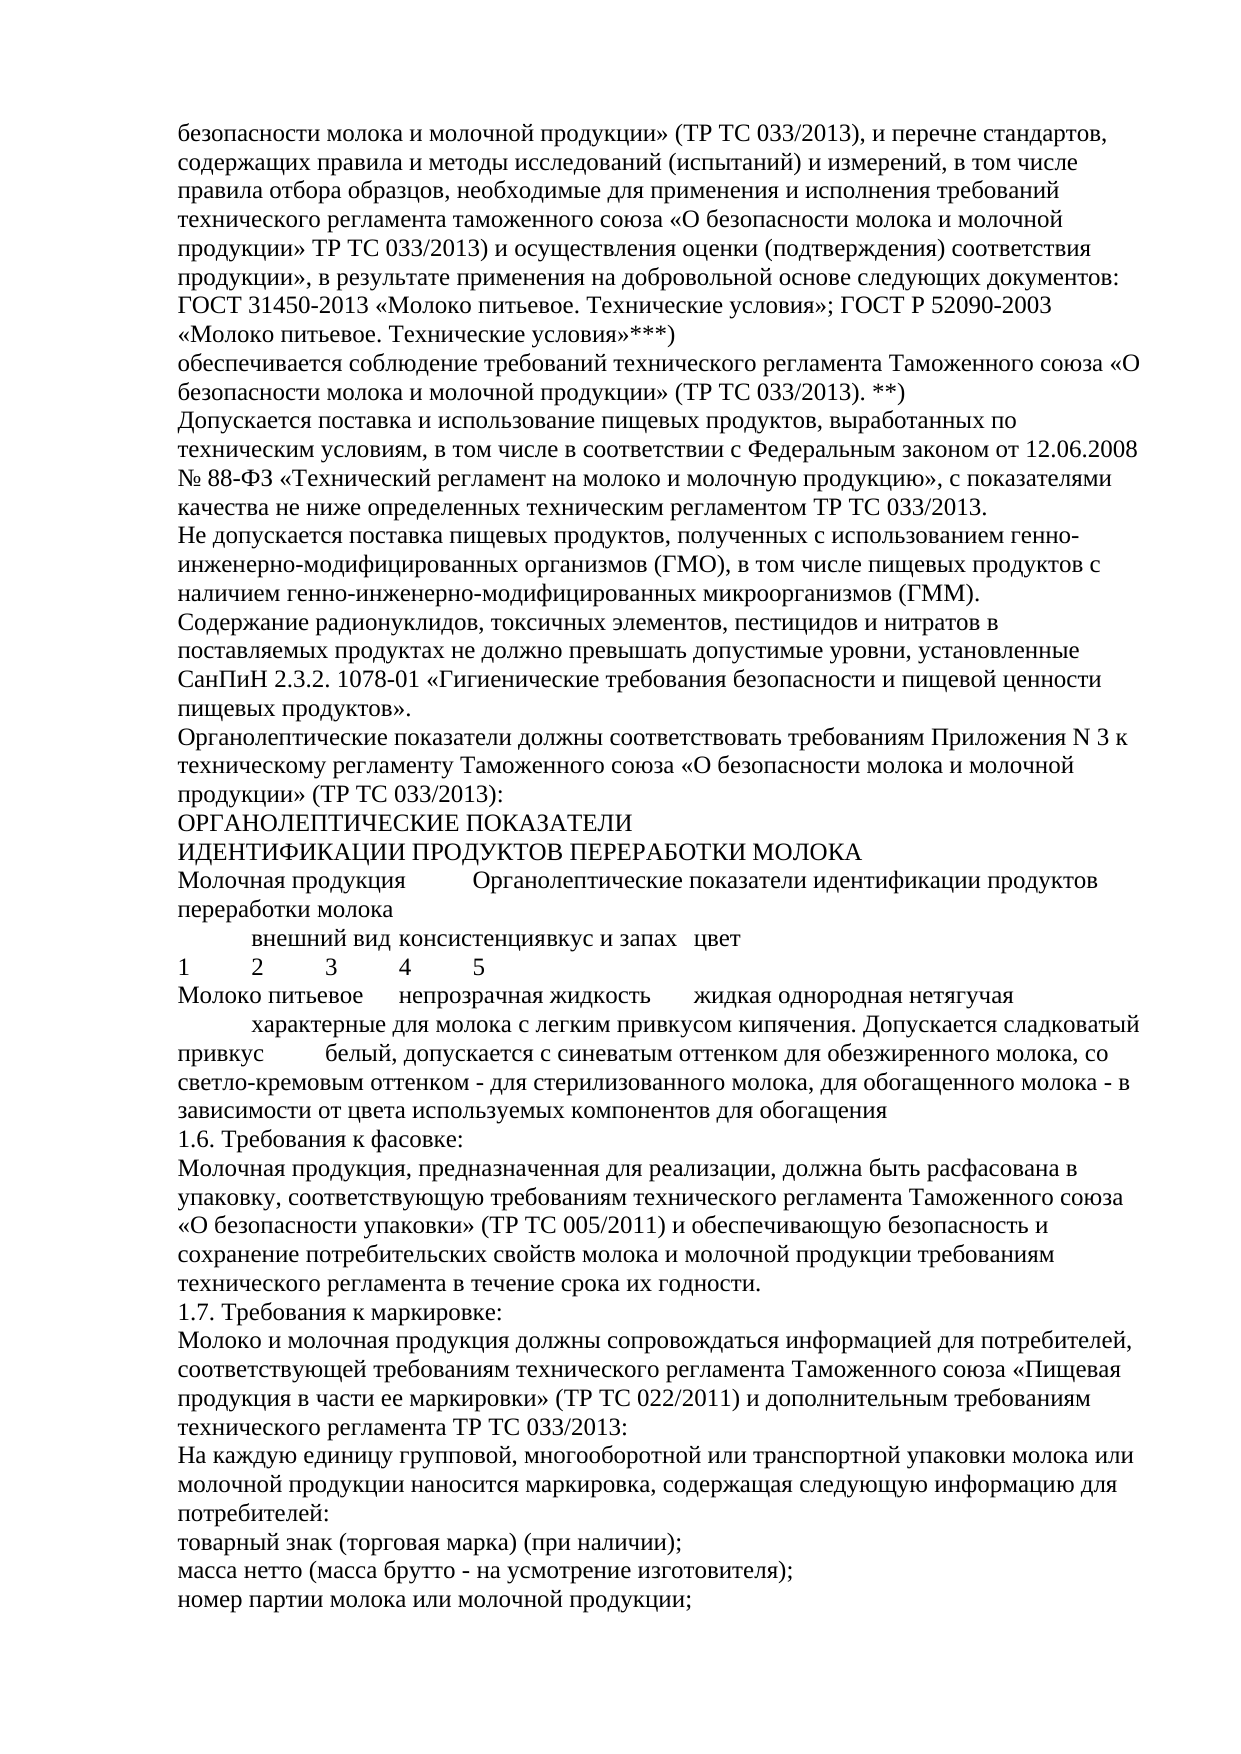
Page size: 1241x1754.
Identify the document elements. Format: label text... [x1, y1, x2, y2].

text масса нетто (масса брутто - на усмотрение изготовителя); [177, 1556, 1152, 1584]
text Содержание радионуклидов, токсичных элементов, пестицидов и нитратов в поставляемых продуктах не должно превышать допустимые уровни, установленные СанПиН 2.3.2. 1078-01 «Гигиенические требования безопасности и пищевой ценности пищевых продуктов». [177, 607, 1152, 722]
text ОРГАНОЛЕПТИЧЕСКИЕ ПОКАЗАТЕЛИ [177, 808, 1152, 837]
text Органолептические показатели должны соответствовать требованиям Приложения N 3 к техническому регламенту Таможенного союза «О безопасности молока и молочной продукции» (ТР ТС 033/2013): [177, 722, 1152, 808]
text 1 2 3 4 5 [177, 952, 1152, 981]
text На каждую единицу групповой, многооборотной или транспортной упаковки молока или молочной продукции наносится маркировка, содержащая следующую информацию для потребителей: [177, 1441, 1152, 1527]
text товарный знак (торговая марка) (при наличии); [177, 1527, 1152, 1556]
text обеспечивается соблюдение требований технического регламента Таможенного союза «О безопасности молока и молочной продукции» (ТР ТС 033/2013). **) [177, 348, 1152, 406]
text Молоко питьевое непрозрачная жидкость жидкая однородная нетягучая характерные для молока с легким привкусом кипячения. Допускается сладковатый привкус белый, допускается с синеватым оттенком для обезжиренного молока, со светло-кремовым оттенком - для стерилизованного молока, для обогащенного молока - в зависимости от цвета используемых компонентов для обогащения [177, 981, 1152, 1124]
text номер партии молока или молочной продукции; [177, 1584, 1152, 1613]
text ИДЕНТИФИКАЦИИ ПРОДУКТОВ ПЕРЕРАБОТКИ МОЛОКА [177, 837, 1152, 866]
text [177, 118, 1152, 291]
text Не допускается поставка пищевых продуктов, полученных с использованием генно-инженерно-модифицированных организмов (ГМО), в том числе пищевых продуктов с наличием генно-инженерно-модифицированных микроорганизмов (ГММ). [177, 521, 1152, 607]
text 1.7. Требования к маркировке: [177, 1297, 1152, 1326]
text 1.6. Требования к фасовке: [177, 1124, 1152, 1153]
text Молочная продукция Органолептические показатели идентификации продуктов переработки молока [177, 866, 1152, 923]
text ГОСТ 31450-2013 «Молоко питьевое. Технические условия»; ГОСТ Р 52090-2003 «Молоко питьевое. Технические условия»***) [177, 291, 1152, 348]
text Допускается поставка и использование пищевых продуктов, выработанных по техническим условиям, в том числе в соответствии с Федеральным законом от 12.06.2008 № 88-ФЗ «Технический регламент на молоко и молочную продукцию», с показателями качества не ниже определенных техническим регламентом ТР ТС 033/2013. [177, 406, 1152, 521]
text внешний вид консистенция вкус и запах цвет [177, 923, 1152, 952]
text Молоко и молочная продукция должны сопровождаться информацией для потребителей, соответствующей требованиям технического регламента Таможенного союза «Пищевая продукция в части ее маркировки» (ТР ТС 022/2011) и дополнительным требованиям технического регламента ТР ТС 033/2013: [177, 1326, 1152, 1441]
text Молочная продукция, предназначенная для реализации, должна быть расфасована в упаковку, соответствующую требованиям технического регламента Таможенного союза «О безопасности упаковки» (ТР ТС 005/2011) и обеспечивающую безопасность и сохранение потребительских свойств молока и молочной продукции требованиям технического регламента в течение срока их годности. [177, 1153, 1152, 1297]
